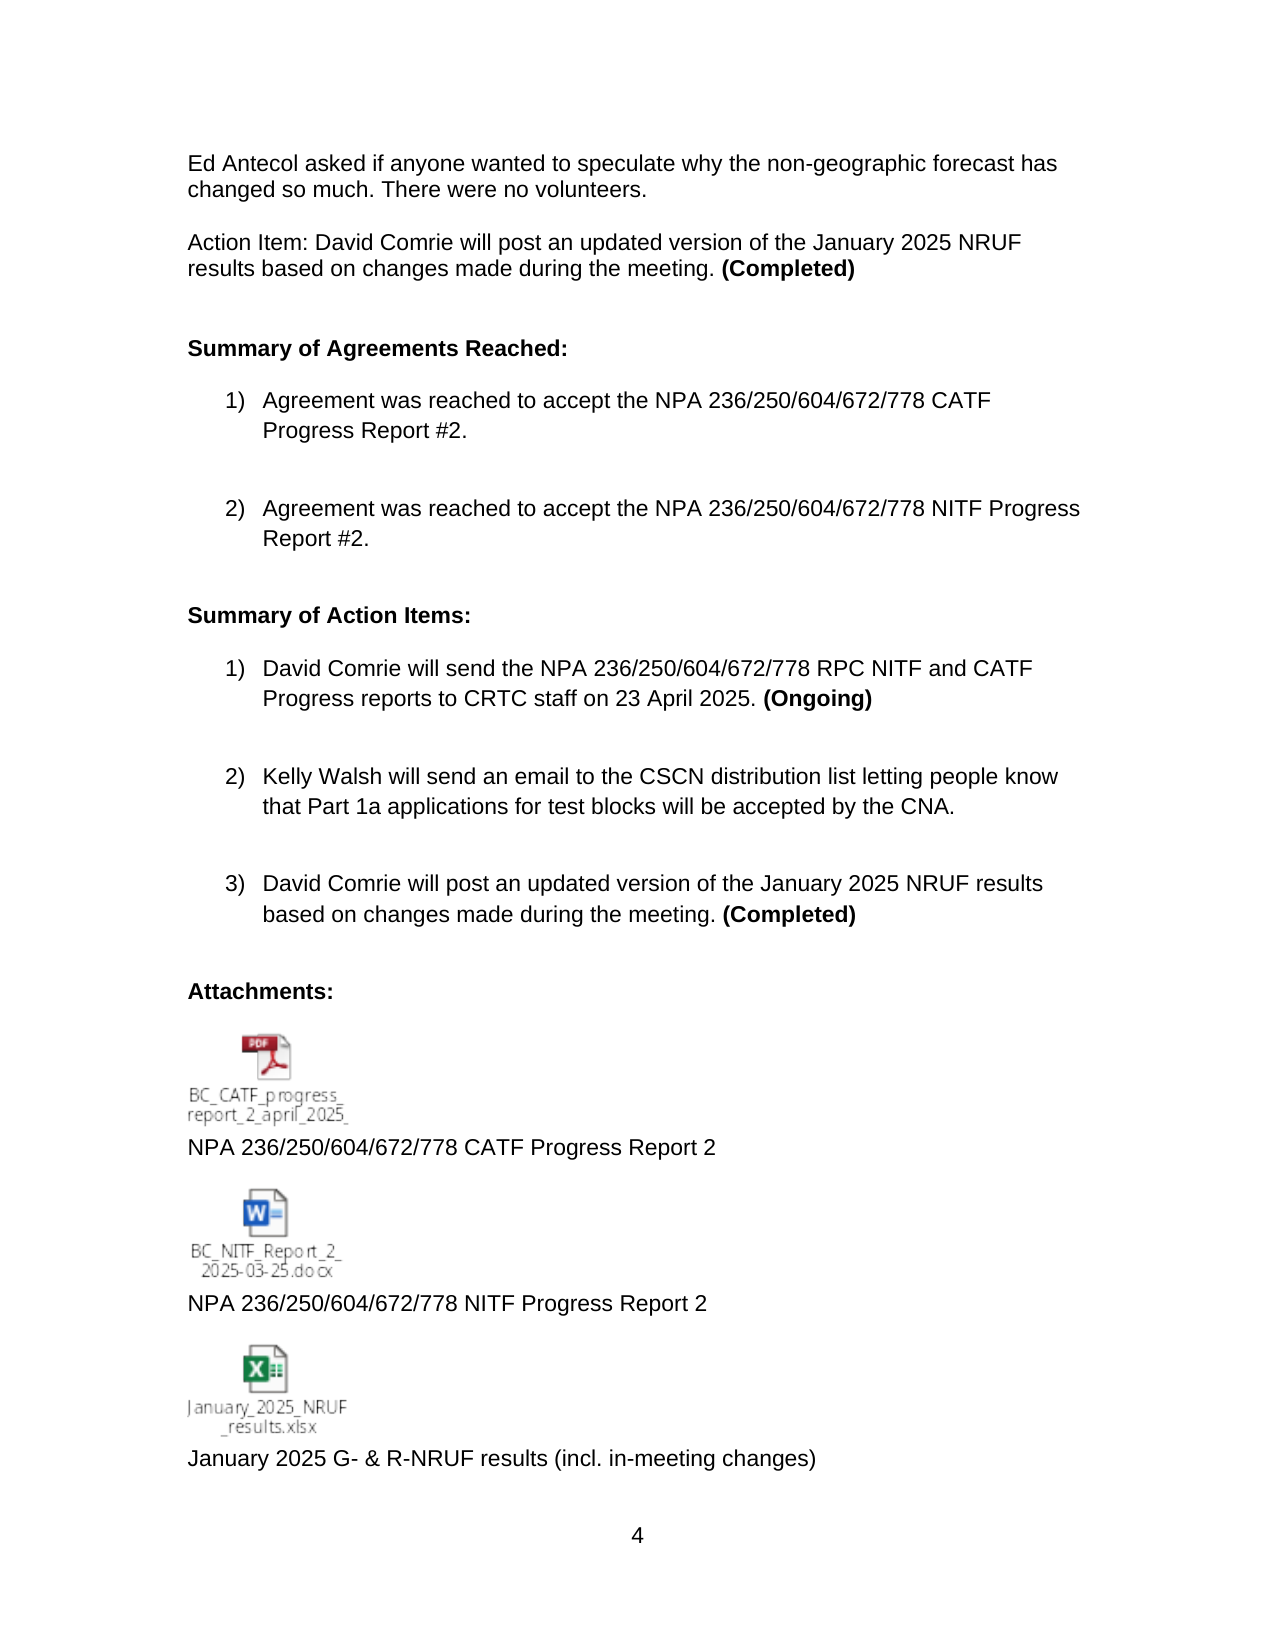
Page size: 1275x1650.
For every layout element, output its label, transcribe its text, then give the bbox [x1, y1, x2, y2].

text NPA 236/250/604/672/778 CATF Progress Report 2 [187, 1134, 1087, 1160]
text Ed Antecol asked if anyone wanted to speculate why the non-geographic forecast has changed so much. There were no volunteers. [187, 150, 1087, 203]
text NPA 236/250/604/672/778 NITF Progress Report 2 [187, 1289, 1087, 1316]
text January 2025 G- & R-NRUF results (incl. in-meeting changes) [187, 1445, 1087, 1472]
list Agreement was reached to accept the NPA 236/250/604/672/778 CATF Progress Report #2. [225, 387, 1087, 444]
text Summary of Action Items: [187, 602, 1087, 629]
text Attachments: [187, 978, 1087, 1004]
list Agreement was reached to accept the NPA 236/250/604/672/778 NITF Progress Report #2. [225, 495, 1087, 551]
text Action Item: David Comrie will post an updated version of the January 2025 NRUF results based on changes made during the meeting. (Completed) [187, 229, 1087, 282]
list David Comrie will post an updated version of the January 2025 NRUF results based on changes made during the meeting. (Completed) [225, 870, 1087, 927]
list David Comrie will send the NPA 236/250/604/672/778 RPC NITF and CATF Progress reports to CRTC staff on 23 April 2025. (Ongoing) [225, 655, 1087, 712]
list Kelly Walsh will send an email to the CSCN distribution list letting people know that Part 1a applications for test blocks will be accepted by the CNA. [225, 763, 1087, 819]
text Summary of Agreements Reached: [187, 334, 1087, 361]
